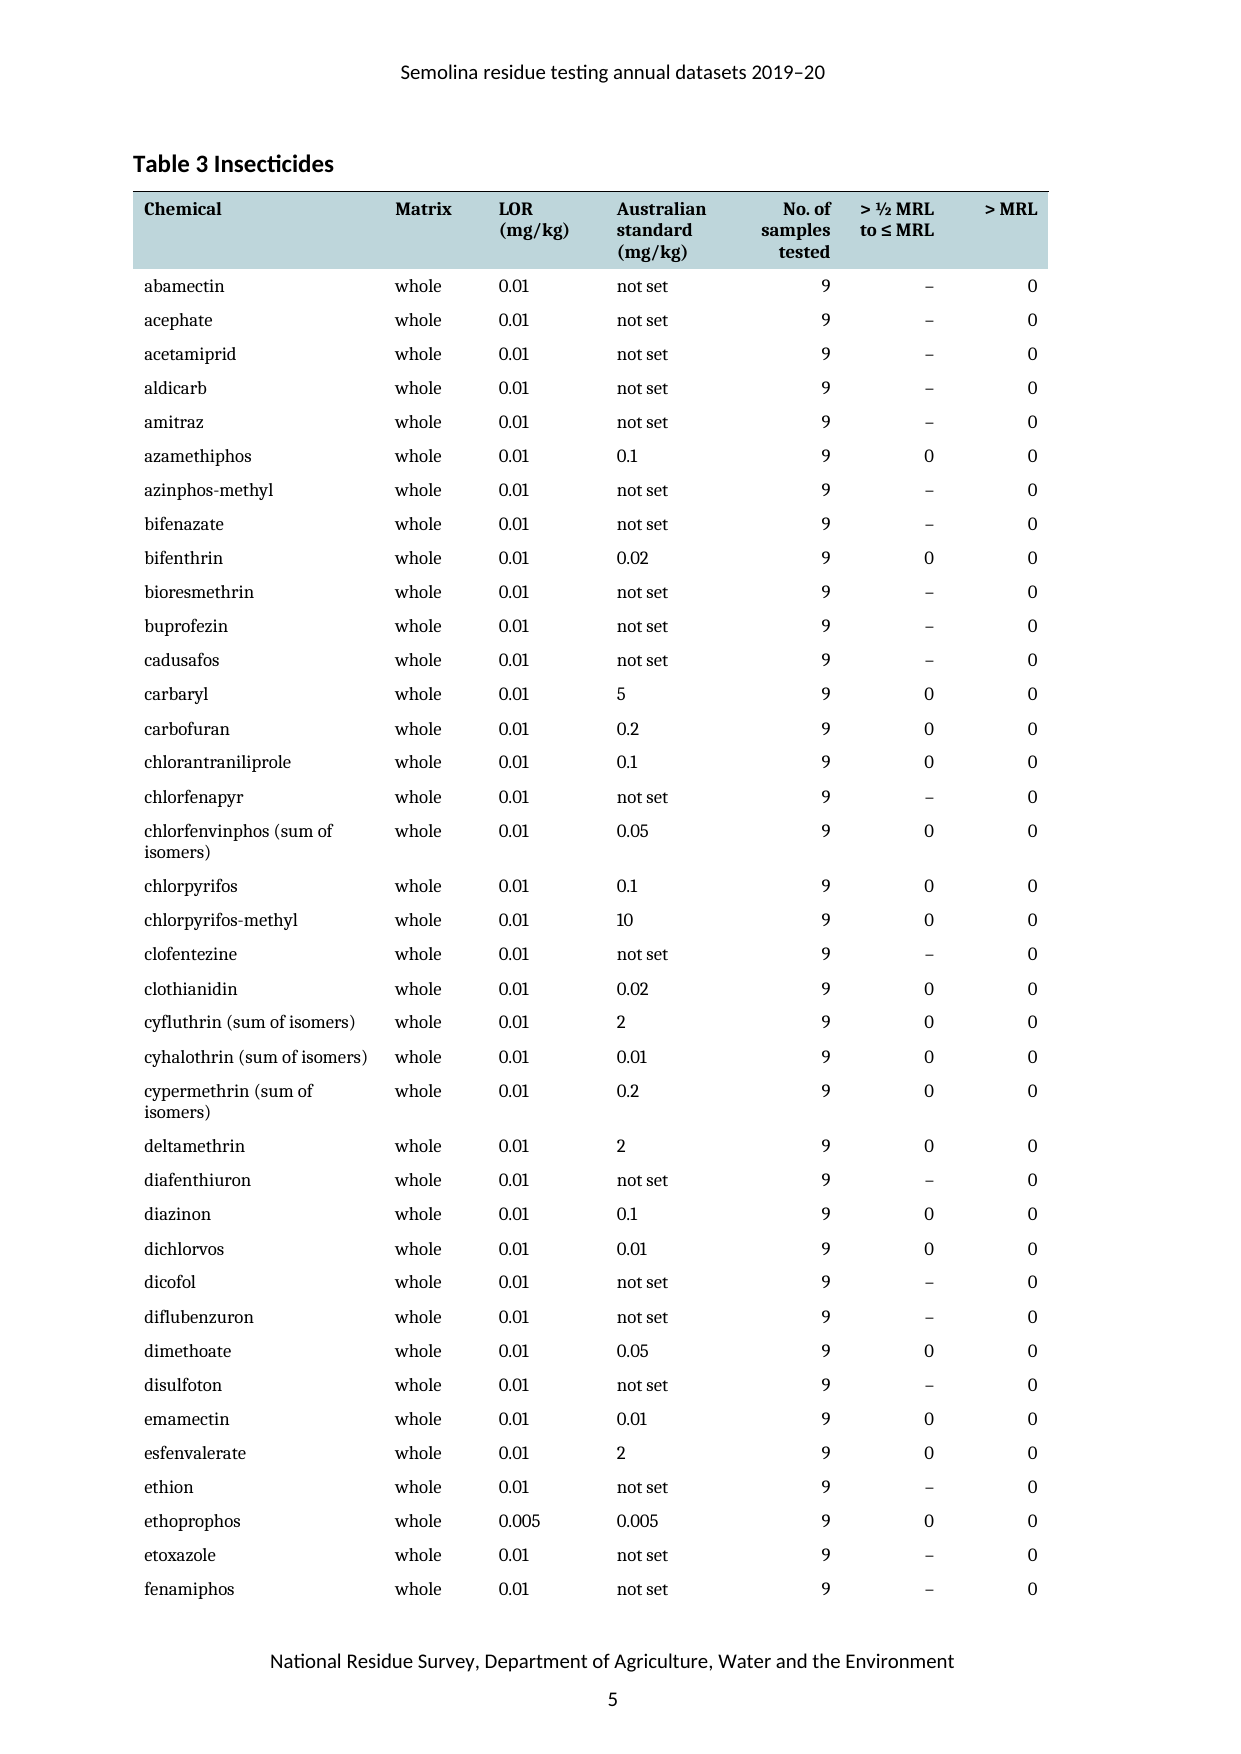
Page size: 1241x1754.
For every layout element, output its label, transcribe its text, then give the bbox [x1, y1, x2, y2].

table_cell 9 [738, 1402, 842, 1436]
table_cell 9 [738, 337, 842, 371]
table_cell – [842, 473, 945, 507]
table_cell 0.01 [605, 1402, 738, 1436]
table_cell 0.01 [487, 1164, 605, 1198]
table_cell whole [384, 972, 487, 1006]
table_cell whole [384, 473, 487, 507]
table_cell 9 [738, 439, 842, 473]
table_cell 0 [945, 405, 1048, 439]
table_cell 0 [842, 1232, 945, 1266]
table_cell – [842, 938, 945, 972]
table_cell 9 [738, 473, 842, 507]
table_cell 0 [842, 746, 945, 780]
table_cell 0 [842, 541, 945, 576]
table_cell 9 [738, 938, 842, 972]
table_cell 0 [945, 870, 1048, 904]
table_cell 0.05 [605, 1334, 738, 1368]
table_cell not set [605, 938, 738, 972]
table_cell 9 [738, 1300, 842, 1334]
table_cell 9 [738, 1538, 842, 1572]
table_cell whole [384, 1130, 487, 1164]
table_cell 0.01 [487, 1232, 605, 1266]
table_cell etoxazole [133, 1538, 384, 1572]
table_cell bioresmethrin [133, 576, 384, 609]
table_cell 0.01 [487, 337, 605, 371]
table_cell acetamiprid [133, 337, 384, 371]
table_cell 0.01 [487, 576, 605, 609]
table_cell whole [384, 1074, 487, 1129]
table_cell diafenthiuron [133, 1164, 384, 1198]
table_cell 0 [945, 1300, 1048, 1334]
table_cell 0.01 [487, 644, 605, 678]
table_cell whole [384, 678, 487, 712]
table_cell 0.01 [487, 780, 605, 814]
table_cell 9 [738, 746, 842, 780]
table_cell 0 [945, 1164, 1048, 1198]
table_cell whole [384, 1436, 487, 1470]
table_cell 0 [945, 337, 1048, 371]
table_cell not set [605, 644, 738, 678]
table_cell 0 [945, 439, 1048, 473]
table_cell 0.01 [487, 371, 605, 405]
table_cell chlorpyrifos [133, 870, 384, 904]
table_cell 0 [945, 904, 1048, 938]
table_cell ethion [133, 1470, 384, 1504]
table_cell 9 [738, 1573, 842, 1600]
table_cell whole [384, 439, 487, 473]
table_header Chemical [133, 192, 384, 269]
table_cell 9 [738, 1198, 842, 1232]
table_cell 0 [945, 303, 1048, 337]
table_cell cyfluthrin (sum of isomers) [133, 1006, 384, 1040]
table_cell 0 [945, 1198, 1048, 1232]
table_cell 0.01 [487, 1198, 605, 1232]
table_cell 0 [842, 814, 945, 869]
table_cell 0.01 [487, 269, 605, 303]
table_cell 9 [738, 814, 842, 869]
table_cell whole [384, 814, 487, 869]
table_cell whole [384, 1232, 487, 1266]
table_cell 0 [842, 1402, 945, 1436]
table_cell bifenazate [133, 508, 384, 541]
table_cell 9 [738, 712, 842, 746]
table_cell not set [605, 610, 738, 644]
table_cell whole [384, 337, 487, 371]
table_cell chlorfenapyr [133, 780, 384, 814]
table_cell clofentezine [133, 938, 384, 972]
table_header No. of samples tested [738, 192, 842, 269]
table_cell 9 [738, 644, 842, 678]
table_cell chlorpyrifos-methyl [133, 904, 384, 938]
table_cell – [842, 1573, 945, 1600]
table_cell azinphos-methyl [133, 473, 384, 507]
table_cell 9 [738, 303, 842, 337]
table_cell – [842, 1538, 945, 1572]
table_cell 9 [738, 269, 842, 303]
table_cell 9 [738, 1266, 842, 1300]
table_cell 9 [738, 780, 842, 814]
table_cell dicofol [133, 1266, 384, 1300]
table_cell 0 [945, 1266, 1048, 1300]
table_cell whole [384, 746, 487, 780]
table_cell amitraz [133, 405, 384, 439]
table_cell 0.01 [487, 541, 605, 576]
table_cell 0 [945, 712, 1048, 746]
table_cell – [842, 610, 945, 644]
table_cell whole [384, 1538, 487, 1572]
table_cell 0.005 [605, 1504, 738, 1538]
table_cell whole [384, 938, 487, 972]
table_header > ½ MRL to ≤ MRL [842, 192, 945, 269]
table_cell whole [384, 303, 487, 337]
table_cell 0 [945, 972, 1048, 1006]
table_cell 9 [738, 405, 842, 439]
table_cell – [842, 371, 945, 405]
table_cell whole [384, 1504, 487, 1538]
table_cell 9 [738, 371, 842, 405]
table_header > MRL [945, 192, 1048, 269]
table_cell diazinon [133, 1198, 384, 1232]
table_cell not set [605, 1164, 738, 1198]
table_cell 0 [945, 473, 1048, 507]
table_cell whole [384, 1198, 487, 1232]
table_cell whole [384, 1334, 487, 1368]
table_cell not set [605, 576, 738, 609]
table_cell 9 [738, 1334, 842, 1368]
table_cell abamectin [133, 269, 384, 303]
table_cell 0.01 [487, 1300, 605, 1334]
table_cell 0 [945, 508, 1048, 541]
table_cell 0 [842, 1006, 945, 1040]
table_cell not set [605, 371, 738, 405]
table_cell fenamiphos [133, 1573, 384, 1600]
table_cell whole [384, 1470, 487, 1504]
text Table 3 Insecticides [133, 148, 1092, 178]
table_cell carbofuran [133, 712, 384, 746]
table_cell 0 [945, 1470, 1048, 1504]
table_cell 0.01 [487, 1470, 605, 1504]
table_cell 0.02 [605, 972, 738, 1006]
table_cell 9 [738, 576, 842, 609]
table_cell not set [605, 1368, 738, 1402]
table_cell not set [605, 303, 738, 337]
table_cell 0 [842, 904, 945, 938]
table_cell 0.01 [487, 303, 605, 337]
table_cell whole [384, 269, 487, 303]
table_cell 0.01 [487, 712, 605, 746]
table_cell 0.01 [605, 1040, 738, 1074]
table_cell 0 [945, 1402, 1048, 1436]
table_cell deltamethrin [133, 1130, 384, 1164]
table_cell whole [384, 576, 487, 609]
table_cell acephate [133, 303, 384, 337]
table_cell chlorfenvinphos (sum of isomers) [133, 814, 384, 869]
table_cell 0 [945, 644, 1048, 678]
table_cell 0.01 [487, 1538, 605, 1572]
table_cell 9 [738, 1130, 842, 1164]
table_cell bifenthrin [133, 541, 384, 576]
table_cell 0 [842, 678, 945, 712]
table_cell 0.1 [605, 746, 738, 780]
table_cell whole [384, 610, 487, 644]
table_cell dimethoate [133, 1334, 384, 1368]
table_cell 9 [738, 1040, 842, 1074]
table_cell whole [384, 644, 487, 678]
table_cell 0 [945, 541, 1048, 576]
table_cell 0 [842, 972, 945, 1006]
table_cell 0 [945, 1040, 1048, 1074]
table_cell whole [384, 1266, 487, 1300]
table_cell 0 [945, 780, 1048, 814]
table_cell cadusafos [133, 644, 384, 678]
table_cell cyhalothrin (sum of isomers) [133, 1040, 384, 1074]
table_cell 10 [605, 904, 738, 938]
table_cell 0.01 [487, 870, 605, 904]
table_cell 0.01 [487, 1074, 605, 1129]
table_cell 0.1 [605, 1198, 738, 1232]
table_cell 0.01 [487, 746, 605, 780]
table_cell 0.1 [605, 439, 738, 473]
table_cell 0 [945, 1334, 1048, 1368]
table_cell – [842, 1368, 945, 1402]
table_cell azamethiphos [133, 439, 384, 473]
table_cell 0 [945, 1006, 1048, 1040]
table_cell – [842, 337, 945, 371]
table_cell not set [605, 1573, 738, 1600]
table_cell whole [384, 508, 487, 541]
table_cell 0.01 [487, 972, 605, 1006]
table_cell 0 [842, 1334, 945, 1368]
table_cell 9 [738, 1504, 842, 1538]
table_cell not set [605, 780, 738, 814]
table_cell whole [384, 1300, 487, 1334]
table_cell 0 [945, 610, 1048, 644]
table_cell – [842, 780, 945, 814]
table_cell 0 [945, 1074, 1048, 1129]
table_cell 0.05 [605, 814, 738, 869]
table_cell 0 [945, 1368, 1048, 1402]
table_cell whole [384, 1402, 487, 1436]
table_cell not set [605, 473, 738, 507]
table_cell 0 [842, 1040, 945, 1074]
table_cell – [842, 269, 945, 303]
table_cell disulfoton [133, 1368, 384, 1402]
table_cell 9 [738, 610, 842, 644]
table_cell 0 [945, 1436, 1048, 1470]
table_cell 9 [738, 1436, 842, 1470]
table_cell 0 [945, 1504, 1048, 1538]
table_cell 0 [945, 371, 1048, 405]
table_cell not set [605, 269, 738, 303]
table_cell 9 [738, 972, 842, 1006]
table_cell 0.2 [605, 1074, 738, 1129]
table_cell 0.02 [605, 541, 738, 576]
table_cell not set [605, 1538, 738, 1572]
table_cell 0.005 [487, 1504, 605, 1538]
table_cell 0 [945, 1232, 1048, 1266]
table_cell chlorantraniliprole [133, 746, 384, 780]
table_cell cypermethrin (sum of isomers) [133, 1074, 384, 1129]
table_cell 0.01 [605, 1232, 738, 1266]
table_cell 0.01 [487, 1402, 605, 1436]
table_cell – [842, 405, 945, 439]
table_cell 9 [738, 678, 842, 712]
table_cell 0 [945, 678, 1048, 712]
table_cell 0.01 [487, 814, 605, 869]
table_cell 0.1 [605, 870, 738, 904]
table_cell 0.01 [487, 1006, 605, 1040]
table_cell 9 [738, 508, 842, 541]
table_cell 0 [842, 1436, 945, 1470]
table_cell 0 [842, 712, 945, 746]
table_cell 0 [842, 1198, 945, 1232]
table_cell clothianidin [133, 972, 384, 1006]
table_cell not set [605, 1470, 738, 1504]
table_cell whole [384, 541, 487, 576]
table_cell 0 [842, 1504, 945, 1538]
table_cell buprofezin [133, 610, 384, 644]
table_header Matrix [384, 192, 487, 269]
table_cell not set [605, 508, 738, 541]
table_cell 0.01 [487, 1040, 605, 1074]
table_cell whole [384, 371, 487, 405]
table_cell 0 [945, 576, 1048, 609]
table_cell 9 [738, 1164, 842, 1198]
table_cell 2 [605, 1006, 738, 1040]
table_cell 0 [945, 814, 1048, 869]
table_cell diflubenzuron [133, 1300, 384, 1334]
table_cell 0 [842, 870, 945, 904]
table_cell – [842, 1164, 945, 1198]
table_cell – [842, 1266, 945, 1300]
table_cell – [842, 508, 945, 541]
table_cell 0 [945, 1538, 1048, 1572]
table_cell 9 [738, 1232, 842, 1266]
table_cell esfenvalerate [133, 1436, 384, 1470]
table_cell 9 [738, 1006, 842, 1040]
table_cell 0.01 [487, 1266, 605, 1300]
table_cell 2 [605, 1130, 738, 1164]
table_cell 9 [738, 1074, 842, 1129]
table_cell 0.01 [487, 439, 605, 473]
table_cell not set [605, 1266, 738, 1300]
table_cell – [842, 1470, 945, 1504]
table_cell not set [605, 337, 738, 371]
table_cell whole [384, 405, 487, 439]
table_cell 0 [945, 1573, 1048, 1600]
table_cell 0.01 [487, 405, 605, 439]
table_cell whole [384, 870, 487, 904]
table_cell 9 [738, 1470, 842, 1504]
table_cell dichlorvos [133, 1232, 384, 1266]
table_header Australian standard (mg/kg) [605, 192, 738, 269]
table_cell – [842, 1300, 945, 1334]
table_cell not set [605, 405, 738, 439]
table_cell aldicarb [133, 371, 384, 405]
table_cell 0 [842, 1074, 945, 1129]
table_cell 5 [605, 678, 738, 712]
table_cell whole [384, 780, 487, 814]
table_cell 0 [842, 439, 945, 473]
table_cell whole [384, 1006, 487, 1040]
table_cell whole [384, 1040, 487, 1074]
table_cell 0 [842, 1130, 945, 1164]
table_cell 0.01 [487, 1368, 605, 1402]
table_cell 0.01 [487, 938, 605, 972]
table_cell 0 [945, 746, 1048, 780]
table_cell 0.01 [487, 1436, 605, 1470]
table_cell 0.01 [487, 1334, 605, 1368]
table_cell 9 [738, 541, 842, 576]
table_cell 0 [945, 1130, 1048, 1164]
table_cell 2 [605, 1436, 738, 1470]
table_cell 0.01 [487, 473, 605, 507]
table_cell whole [384, 904, 487, 938]
table_cell 0.2 [605, 712, 738, 746]
table_cell whole [384, 1368, 487, 1402]
table_cell whole [384, 712, 487, 746]
table_cell carbaryl [133, 678, 384, 712]
table_cell – [842, 303, 945, 337]
table_cell not set [605, 1300, 738, 1334]
table_cell 0.01 [487, 904, 605, 938]
table_cell 9 [738, 870, 842, 904]
table_cell – [842, 576, 945, 609]
table_header LOR (mg/kg) [487, 192, 605, 269]
table_cell whole [384, 1164, 487, 1198]
table_cell 9 [738, 1368, 842, 1402]
table_cell – [842, 644, 945, 678]
table_cell ethoprophos [133, 1504, 384, 1538]
table_cell 0.01 [487, 508, 605, 541]
table_cell 9 [738, 904, 842, 938]
table_cell 0.01 [487, 610, 605, 644]
table_cell whole [384, 1573, 487, 1600]
table_cell 0.01 [487, 678, 605, 712]
table_cell emamectin [133, 1402, 384, 1436]
table_cell 0.01 [487, 1573, 605, 1600]
table_cell 0 [945, 938, 1048, 972]
table_cell 0 [945, 269, 1048, 303]
table_cell 0.01 [487, 1130, 605, 1164]
